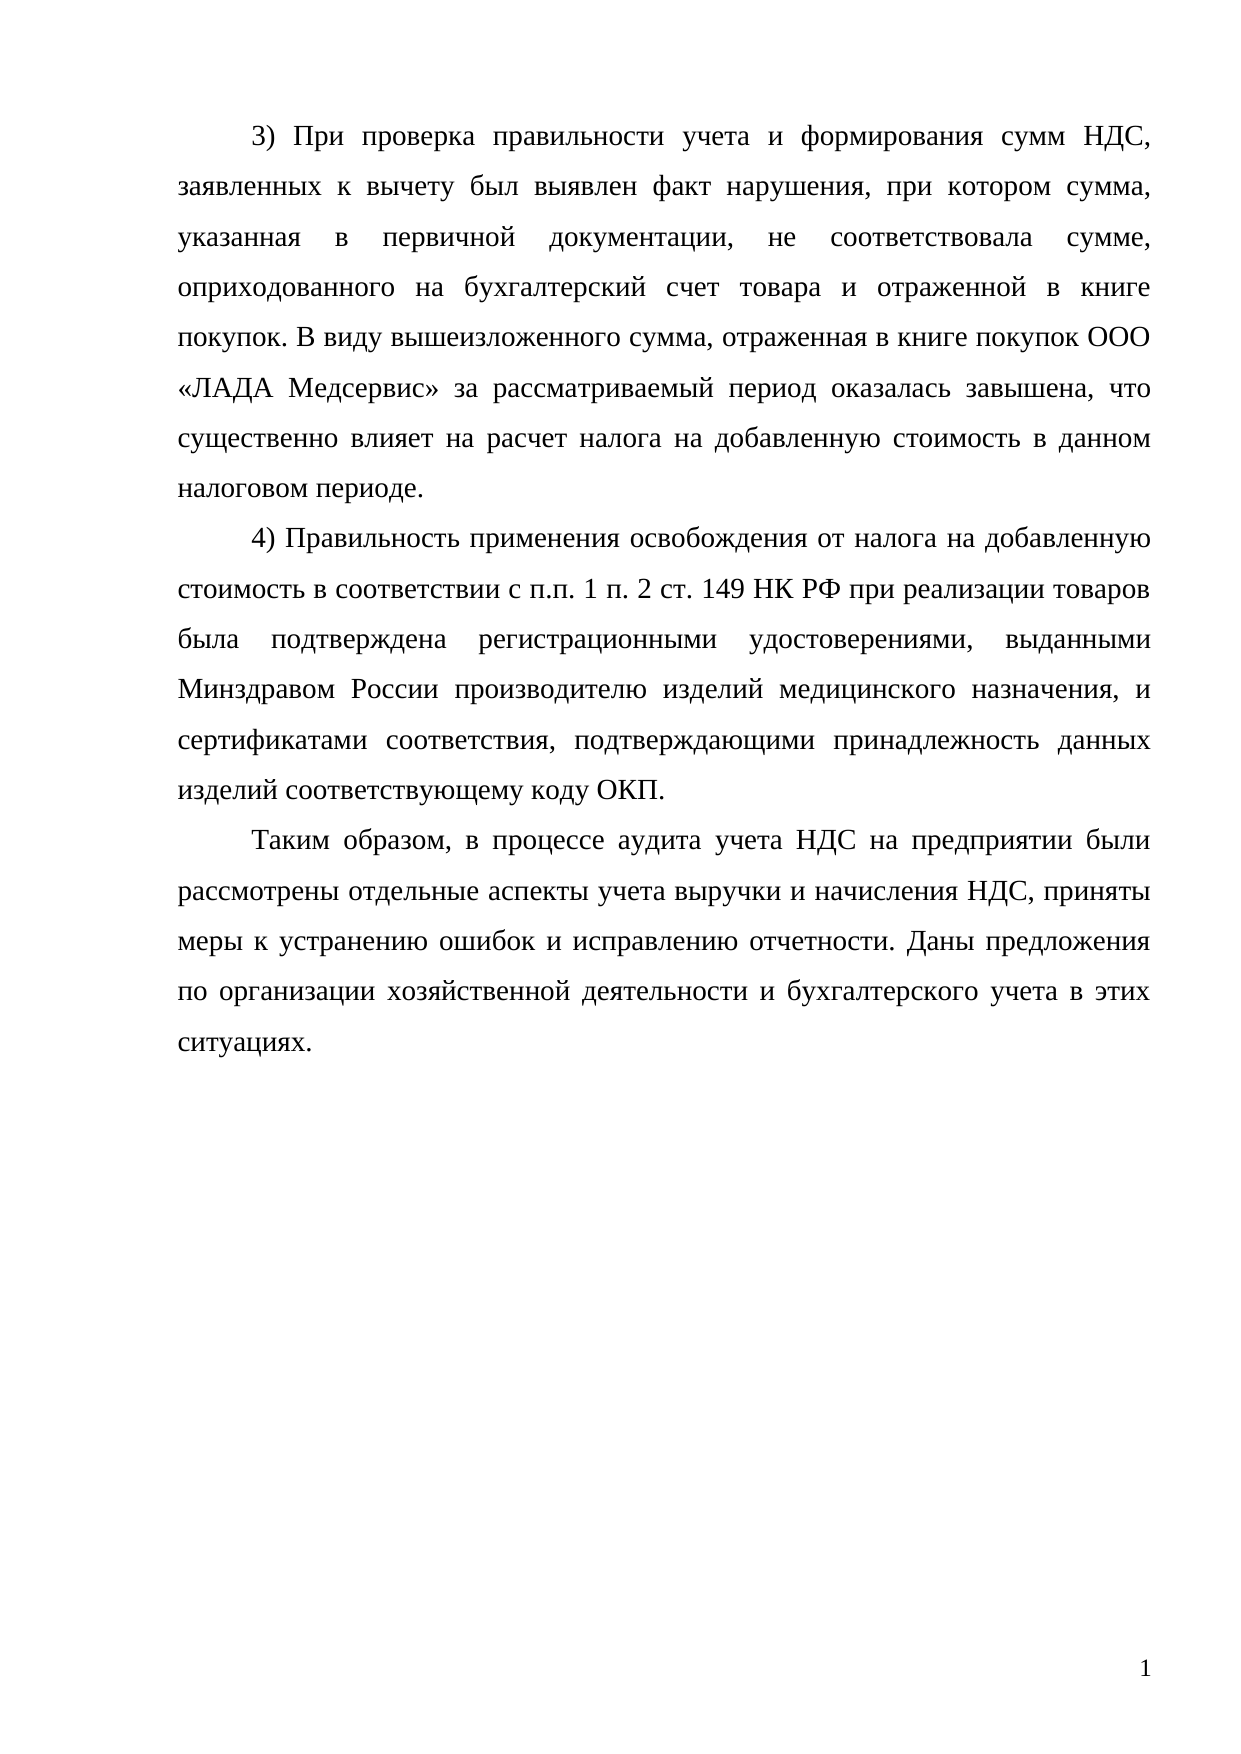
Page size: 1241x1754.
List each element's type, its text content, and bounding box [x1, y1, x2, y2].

text 4) Правильность применения освобождения от налога на добавленную стоимость в соответствии с п.п. 1 п. 2 ст. 149 НК РФ при реализации товаров была подтверждена регистрационными удостоверениями, выданными Минздравом России производителю изделий медицинского назначения, и сертификатами соответствия, подтверждающими принадлежность данных изделий соответствующему коду ОКП. [177, 521, 1152, 806]
text Таким образом, в процессе аудита учета НДС на предприятии были рассмотрены отдельные аспекты учета выручки и начисления НДС, приняты меры к устранению ошибок и исправлению отчетности. Даны предложения по организации хозяйственной деятельности и бухгалтерского учета в этих ситуациях. [177, 822, 1152, 1057]
text 3) При проверка правильности учета и формирования сумм НДС, заявленных к вычету был выявлен факт нарушения, при котором сумма, указанная в первичной документации, не соответствовала сумме, оприходованного на бухгалтерский счет товара и отраженной в книге покупок. В виду вышеизложенного сумма, отраженная в книге покупок ООО «ЛАДА Медсервис» за рассматриваемый период оказалась завышена, что существенно влияет на расчет налога на добавленную стоимость в данном налоговом периоде. [177, 118, 1152, 504]
